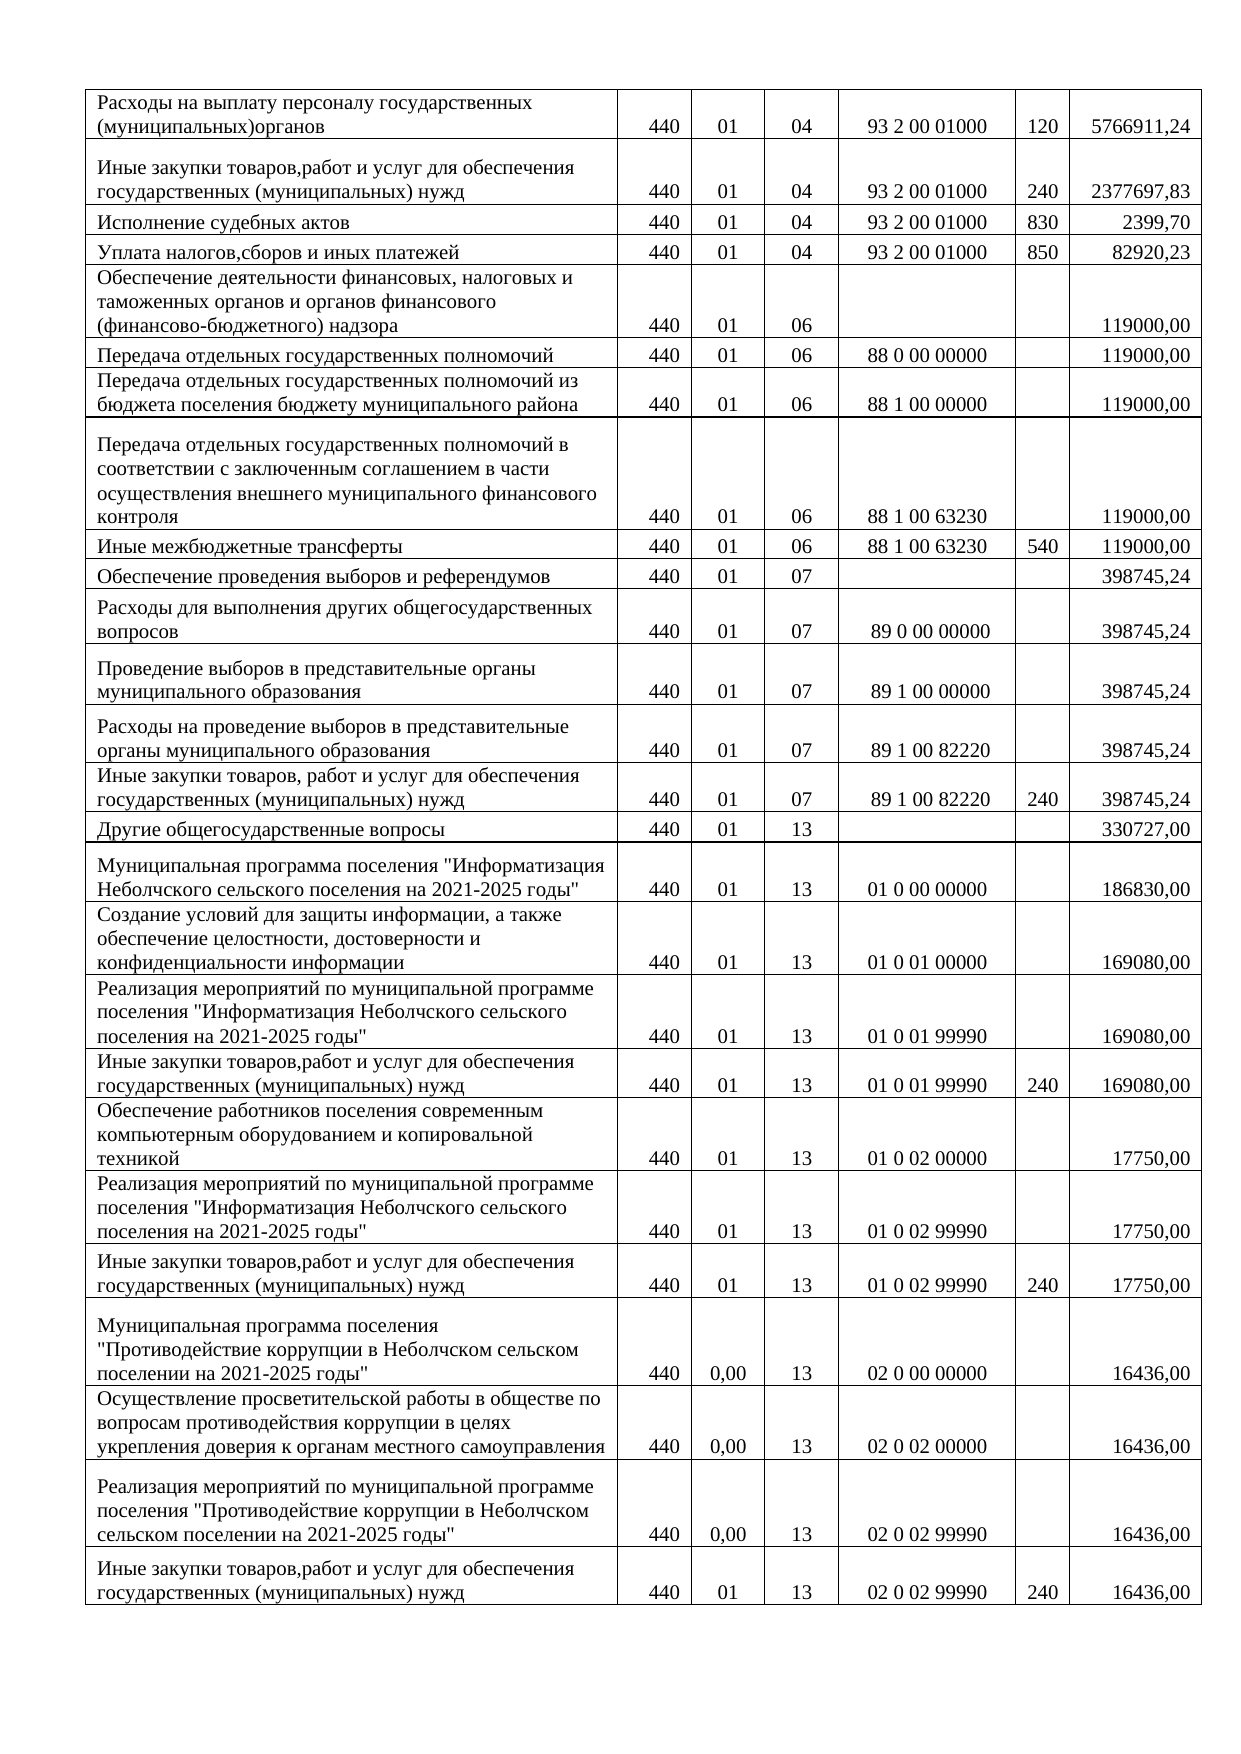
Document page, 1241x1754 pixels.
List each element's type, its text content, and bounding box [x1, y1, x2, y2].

table_cell 02 0 02 99990 [839, 1460, 1015, 1546]
table_cell [1016, 902, 1069, 974]
table_cell 06 [765, 265, 838, 337]
table_cell 440 [618, 1244, 691, 1297]
table_cell Иные закупки товаров,работ и услуг для обеспечения государственных (муниципальных) нужд [86, 1049, 617, 1097]
table_cell 440 [618, 90, 691, 138]
table_cell 440 [618, 265, 691, 337]
table_cell 06 [765, 530, 838, 558]
table_cell 01 0 02 00000 [839, 1098, 1015, 1170]
table_cell 13 [765, 1460, 838, 1546]
table_cell 89 0 00 00000 [839, 589, 1015, 643]
table_cell 01 [692, 1098, 764, 1170]
table_cell 01 [692, 368, 764, 416]
table_cell 01 [692, 843, 764, 901]
table_cell 440 [618, 1298, 691, 1385]
table_cell 13 [765, 1171, 838, 1243]
table_cell 440 [618, 644, 691, 703]
table_cell Обеспечение проведения выборов и референдумов [86, 559, 617, 588]
table_cell Расходы на проведение выборов в представительные органы муниципального образования [86, 705, 617, 762]
table_cell Реализация мероприятий по муниципальной программе поселения "Противодействие коррупции в Неболчском сельском поселении на 2021-2025 годы" [86, 1460, 617, 1546]
table_cell 17750,00 [1070, 1098, 1201, 1170]
table_cell 240 [1016, 1244, 1069, 1297]
table_cell 16436,00 [1070, 1386, 1201, 1458]
table_cell 440 [618, 843, 691, 901]
table_cell 119000,00 [1070, 265, 1201, 337]
table_cell 93 2 00 01000 [839, 139, 1015, 203]
table_cell 01 [692, 812, 764, 841]
table_cell [1016, 589, 1069, 643]
table_cell 119000,00 [1070, 418, 1201, 528]
table_cell 01 [692, 589, 764, 643]
table_cell 13 [765, 1049, 838, 1097]
table_cell [1016, 368, 1069, 416]
table_cell [1016, 1098, 1069, 1170]
table_cell [1016, 705, 1069, 762]
table_cell 13 [765, 975, 838, 1048]
table_cell Передача отдельных государственных полномочий [86, 338, 617, 367]
table_cell 07 [765, 705, 838, 762]
table_cell 440 [618, 1460, 691, 1546]
table_cell Иные закупки товаров,работ и услуг для обеспечения государственных (муниципальных) нужд [86, 1244, 617, 1297]
table_cell 13 [765, 1244, 838, 1297]
table_cell 89 1 00 82220 [839, 763, 1015, 811]
table_cell 01 0 01 99990 [839, 1049, 1015, 1097]
table_cell 07 [765, 589, 838, 643]
table_cell 850 [1016, 235, 1069, 264]
table_cell 2377697,83 [1070, 139, 1201, 203]
table_cell 440 [618, 205, 691, 234]
table_cell 01 [692, 1171, 764, 1243]
table_cell 330727,00 [1070, 812, 1201, 841]
table_cell 440 [618, 589, 691, 643]
table_cell 440 [618, 368, 691, 416]
table_cell 16436,00 [1070, 1298, 1201, 1385]
table_cell 169080,00 [1070, 975, 1201, 1048]
table_cell Иные межбюджетные трансферты [86, 530, 617, 558]
table_cell 440 [618, 1171, 691, 1243]
table_cell 440 [618, 902, 691, 974]
table_cell 440 [618, 975, 691, 1048]
table_cell 89 1 00 82220 [839, 705, 1015, 762]
table_cell 119000,00 [1070, 368, 1201, 416]
table_cell 01 [692, 1049, 764, 1097]
table_cell 88 1 00 00000 [839, 368, 1015, 416]
table_cell 398745,24 [1070, 559, 1201, 588]
table_cell [839, 265, 1015, 337]
table_cell 02 0 00 00000 [839, 1298, 1015, 1385]
table_cell [1016, 1171, 1069, 1243]
table_cell 13 [765, 1386, 838, 1458]
table_cell 0,00 [692, 1386, 764, 1458]
table_cell [1016, 644, 1069, 703]
table_cell 01 [692, 559, 764, 588]
table_cell Другие общегосударственные вопросы [86, 812, 617, 841]
table_cell 13 [765, 1298, 838, 1385]
table_cell Расходы для выполнения других общегосударственных вопросов [86, 589, 617, 643]
table_cell 240 [1016, 1547, 1069, 1604]
table_cell 13 [765, 902, 838, 974]
table_cell Исполнение судебных актов [86, 205, 617, 234]
table_cell 01 0 02 99990 [839, 1244, 1015, 1297]
table_cell 01 [692, 265, 764, 337]
table_cell 169080,00 [1070, 1049, 1201, 1097]
table_cell Иные закупки товаров, работ и услуг для обеспечения государственных (муниципальных) нужд [86, 763, 617, 811]
table_cell 01 [692, 902, 764, 974]
table_cell 440 [618, 559, 691, 588]
table_cell 01 [692, 139, 764, 203]
table_cell 540 [1016, 530, 1069, 558]
table_cell 89 1 00 00000 [839, 644, 1015, 703]
table_cell Проведение выборов в представительные органы муниципального образования [86, 644, 617, 703]
table_cell 01 0 00 00000 [839, 843, 1015, 901]
table_cell 06 [765, 368, 838, 416]
table_cell 02 0 02 99990 [839, 1547, 1015, 1604]
table_cell [1016, 559, 1069, 588]
table_cell 06 [765, 338, 838, 367]
table_cell 01 [692, 705, 764, 762]
table_cell Обеспечение деятельности финансовых, налоговых и таможенных органов и органов финансового (финансово-бюджетного) надзора [86, 265, 617, 337]
table_cell 88 0 00 00000 [839, 338, 1015, 367]
table_cell 01 0 02 99990 [839, 1171, 1015, 1243]
table_cell 01 [692, 530, 764, 558]
table_cell 398745,24 [1070, 644, 1201, 703]
table_cell 04 [765, 235, 838, 264]
table_cell Муниципальная программа поселения "Информатизация Неболчского сельского поселения на 2021-2025 годы" [86, 843, 617, 901]
table_cell [1016, 265, 1069, 337]
table_cell 120 [1016, 90, 1069, 138]
table_cell 16436,00 [1070, 1547, 1201, 1604]
table_cell 0,00 [692, 1460, 764, 1546]
table_cell [1016, 338, 1069, 367]
table_cell 398745,24 [1070, 589, 1201, 643]
table_cell 186830,00 [1070, 843, 1201, 901]
table_cell 17750,00 [1070, 1244, 1201, 1297]
table_cell 440 [618, 235, 691, 264]
table_cell [1016, 812, 1069, 841]
table_cell 119000,00 [1070, 338, 1201, 367]
table_cell [1016, 975, 1069, 1048]
table_cell 93 2 00 01000 [839, 205, 1015, 234]
table_cell 07 [765, 763, 838, 811]
table_cell 01 [692, 205, 764, 234]
table_cell Передача отдельных государственных полномочий в соответствии с заключенным соглашением в части осуществления внешнего муниципального финансового контроля [86, 418, 617, 528]
table_cell 04 [765, 90, 838, 138]
table_cell 82920,23 [1070, 235, 1201, 264]
table_cell 07 [765, 559, 838, 588]
table_cell 01 [692, 90, 764, 138]
table_cell [1016, 1298, 1069, 1385]
table_cell Обеспечение работников поселения современным компьютерным оборудованием и копировальной техникой [86, 1098, 617, 1170]
table_cell 440 [618, 139, 691, 203]
table_cell 01 [692, 644, 764, 703]
table_cell 240 [1016, 763, 1069, 811]
table_cell 119000,00 [1070, 530, 1201, 558]
table_cell 440 [618, 1049, 691, 1097]
table_cell 01 0 01 99990 [839, 975, 1015, 1048]
table_cell 2399,70 [1070, 205, 1201, 234]
table_cell Осуществление просветительской работы в обществе по вопросам противодействия коррупции в целях укрепления доверия к органам местного самоуправления [86, 1386, 617, 1458]
table_cell 398745,24 [1070, 705, 1201, 762]
table_cell [1016, 1386, 1069, 1458]
table_cell Реализация мероприятий по муниципальной программе поселения "Информатизация Неболчского сельского поселения на 2021-2025 годы" [86, 1171, 617, 1243]
table_cell 13 [765, 1547, 838, 1604]
table_cell 440 [618, 530, 691, 558]
table_cell [1016, 418, 1069, 528]
table_cell Уплата налогов,сборов и иных платежей [86, 235, 617, 264]
table_cell [839, 812, 1015, 841]
table_cell Реализация мероприятий по муниципальной программе поселения "Информатизация Неболчского сельского поселения на 2021-2025 годы" [86, 975, 617, 1048]
table_cell Муниципальная программа поселения "Противодействие коррупции в Неболчском сельском поселении на 2021-2025 годы" [86, 1298, 617, 1385]
table_cell 240 [1016, 139, 1069, 203]
table_cell 01 0 01 00000 [839, 902, 1015, 974]
table_cell 06 [765, 418, 838, 528]
table_cell 169080,00 [1070, 902, 1201, 974]
table_cell Создание условий для защиты информации, а также обеспечение целостности, достоверности и конфиденциальности информации [86, 902, 617, 974]
table_cell 07 [765, 644, 838, 703]
table_cell 440 [618, 763, 691, 811]
table_cell Расходы на выплату персоналу государственных (муниципальных)органов [86, 90, 617, 138]
table_cell 440 [618, 418, 691, 528]
table_cell 13 [765, 812, 838, 841]
table_cell 01 [692, 1244, 764, 1297]
table_cell 93 2 00 01000 [839, 235, 1015, 264]
table_cell 88 1 00 63230 [839, 530, 1015, 558]
table_cell 0,00 [692, 1298, 764, 1385]
table_cell 01 [692, 1547, 764, 1604]
table_cell [839, 559, 1015, 588]
table_cell 88 1 00 63230 [839, 418, 1015, 528]
table_cell 398745,24 [1070, 763, 1201, 811]
table_cell 240 [1016, 1049, 1069, 1097]
table_cell 440 [618, 705, 691, 762]
table_cell 13 [765, 843, 838, 901]
table_cell 17750,00 [1070, 1171, 1201, 1243]
table_cell 93 2 00 01000 [839, 90, 1015, 138]
table_cell 01 [692, 763, 764, 811]
table_cell 02 0 02 00000 [839, 1386, 1015, 1458]
table_cell 04 [765, 205, 838, 234]
table_cell 01 [692, 338, 764, 367]
table_cell 01 [692, 975, 764, 1048]
table_cell 440 [618, 1386, 691, 1458]
table_cell 01 [692, 418, 764, 528]
table_cell 440 [618, 1547, 691, 1604]
table_cell 01 [692, 235, 764, 264]
table_cell 5766911,24 [1070, 90, 1201, 138]
table_cell [1016, 843, 1069, 901]
table_cell [1016, 1460, 1069, 1546]
table_cell 16436,00 [1070, 1460, 1201, 1546]
table_cell 830 [1016, 205, 1069, 234]
table_cell 440 [618, 1098, 691, 1170]
table_cell Иные закупки товаров,работ и услуг для обеспечения государственных (муниципальных) нужд [86, 139, 617, 203]
table_cell 13 [765, 1098, 838, 1170]
table_cell 440 [618, 338, 691, 367]
table_cell Передача отдельных государственных полномочий из бюджета поселения бюджету муниципального района [86, 368, 617, 416]
table_cell 440 [618, 812, 691, 841]
table_cell 04 [765, 139, 838, 203]
table_cell Иные закупки товаров,работ и услуг для обеспечения государственных (муниципальных) нужд [86, 1547, 617, 1604]
